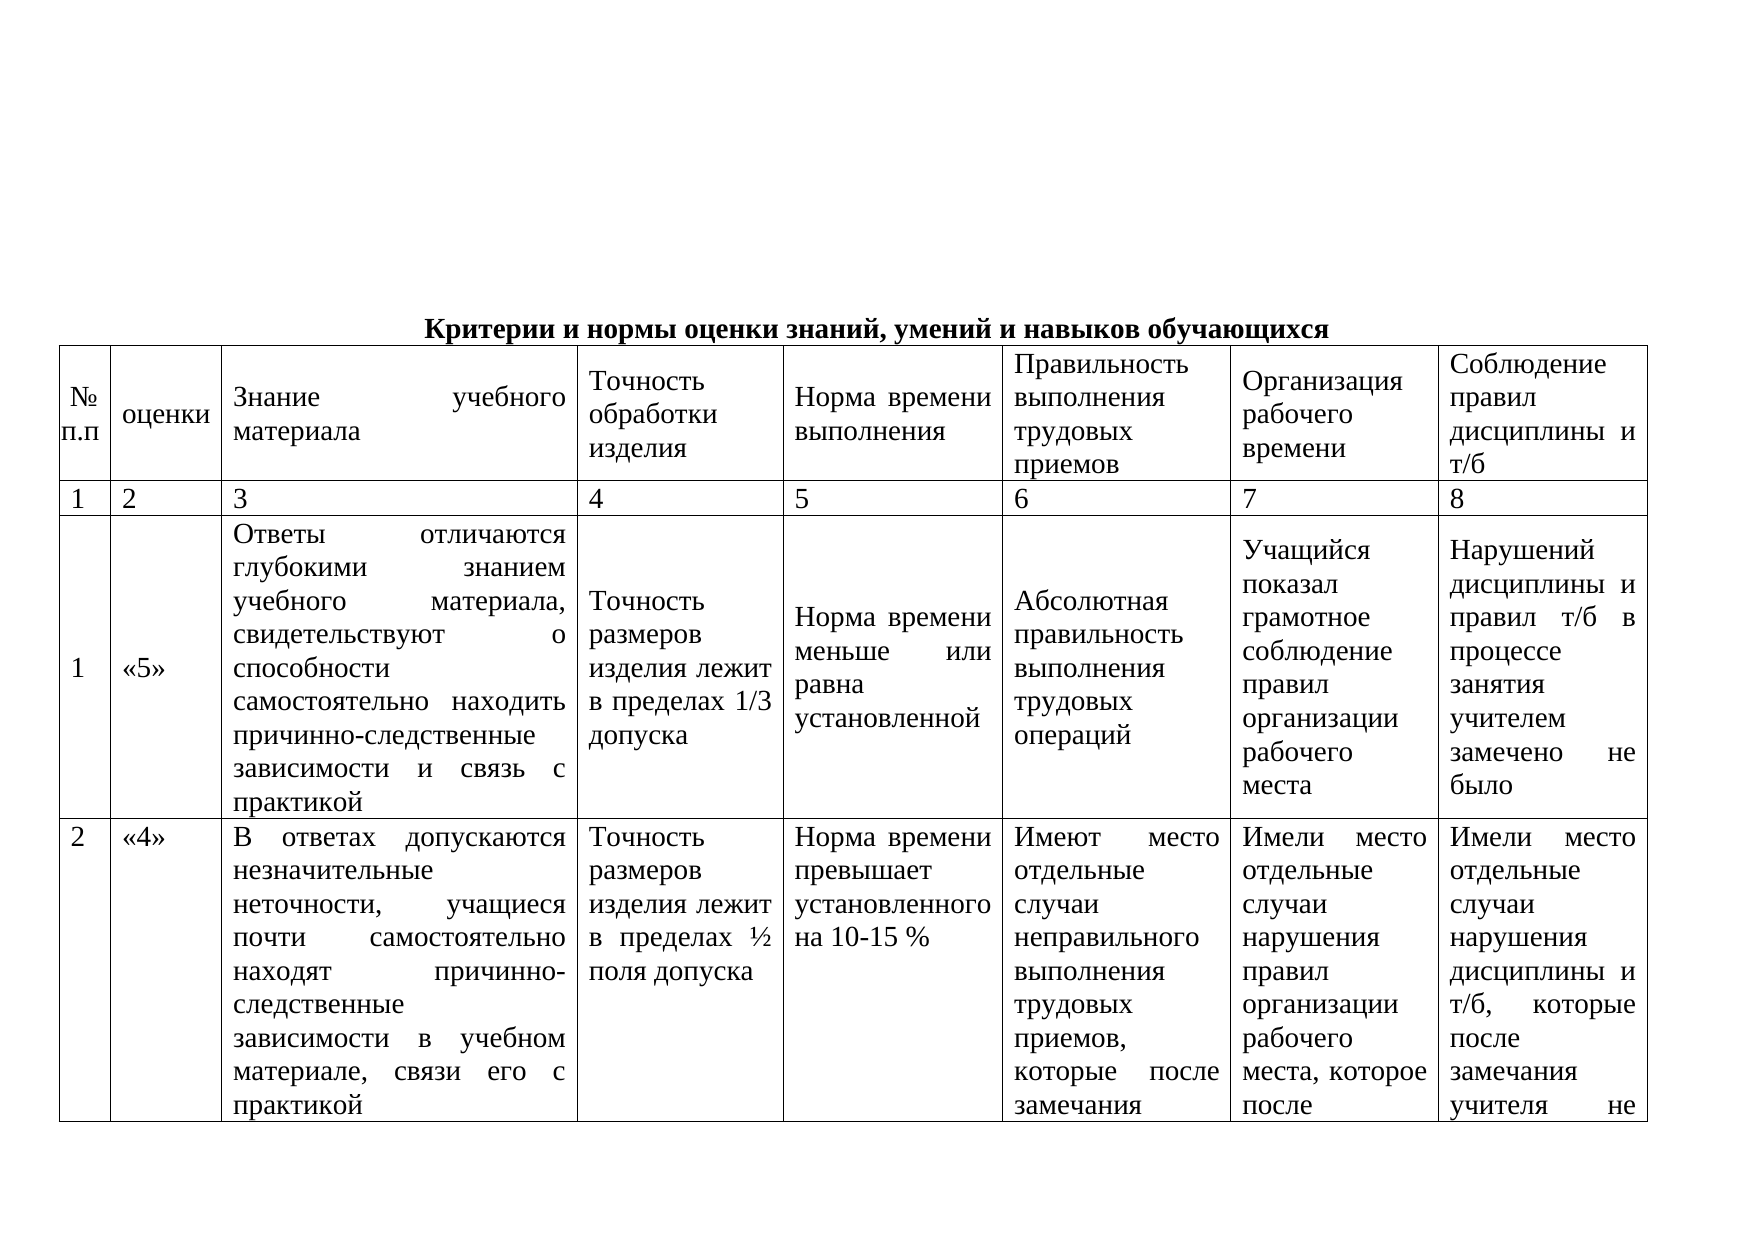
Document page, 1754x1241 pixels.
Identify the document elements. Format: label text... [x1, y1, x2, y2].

table_header № п.п [60, 346, 110, 480]
table_cell 1 [60, 516, 110, 818]
table_cell 7 [1231, 481, 1438, 515]
table_cell Нарушений дисциплины и правил т/б в процессе занятия учителем замечено не было [1439, 516, 1647, 818]
table_cell Учащийся показал грамотное соблюдение правил организации рабочего места [1231, 516, 1438, 818]
table_cell 4 [578, 481, 783, 515]
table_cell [578, 819, 783, 1121]
table_cell 6 [1003, 481, 1230, 515]
table_header Норма времени выполнения [784, 346, 1002, 480]
table_header Правильность выполнения трудовых приемов [1003, 346, 1230, 480]
table_cell Точность размеров изделия лежит в пределах 1/3 допуска [578, 516, 783, 818]
table_cell Ответы отличаются глубокими знанием учебного материала, свидетельствуют о способности самостоятельно находить причинно-следственные зависимости и связь с практикой [222, 516, 577, 818]
table_header оценки [111, 346, 221, 480]
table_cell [1231, 819, 1438, 1121]
table_header Знание учебного материала [222, 346, 577, 480]
table_header Точность обработки изделия [578, 346, 783, 480]
table_cell Норма времени меньше или равна установленной [784, 516, 1002, 818]
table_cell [1439, 819, 1647, 1121]
table_cell 3 [222, 481, 577, 515]
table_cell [784, 819, 1002, 1121]
table_cell Абсолютная правильность выполнения трудовых операций [1003, 516, 1230, 818]
table_cell 8 [1439, 481, 1647, 515]
table_cell «4» [111, 819, 221, 1121]
table_cell 5 [784, 481, 1002, 515]
table_cell «5» [111, 516, 221, 818]
table_cell 2 [111, 481, 221, 515]
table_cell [1003, 819, 1230, 1121]
table_cell 1 [60, 481, 110, 515]
text Критерии и нормы оценки знаний, умений и навыков обучающихся [118, 311, 1636, 345]
table_header Соблюдение правил дисциплины и т/б [1439, 346, 1647, 480]
table_cell 2 [60, 819, 110, 1121]
table_header Организация рабочего времени [1231, 346, 1438, 480]
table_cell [222, 819, 577, 1121]
